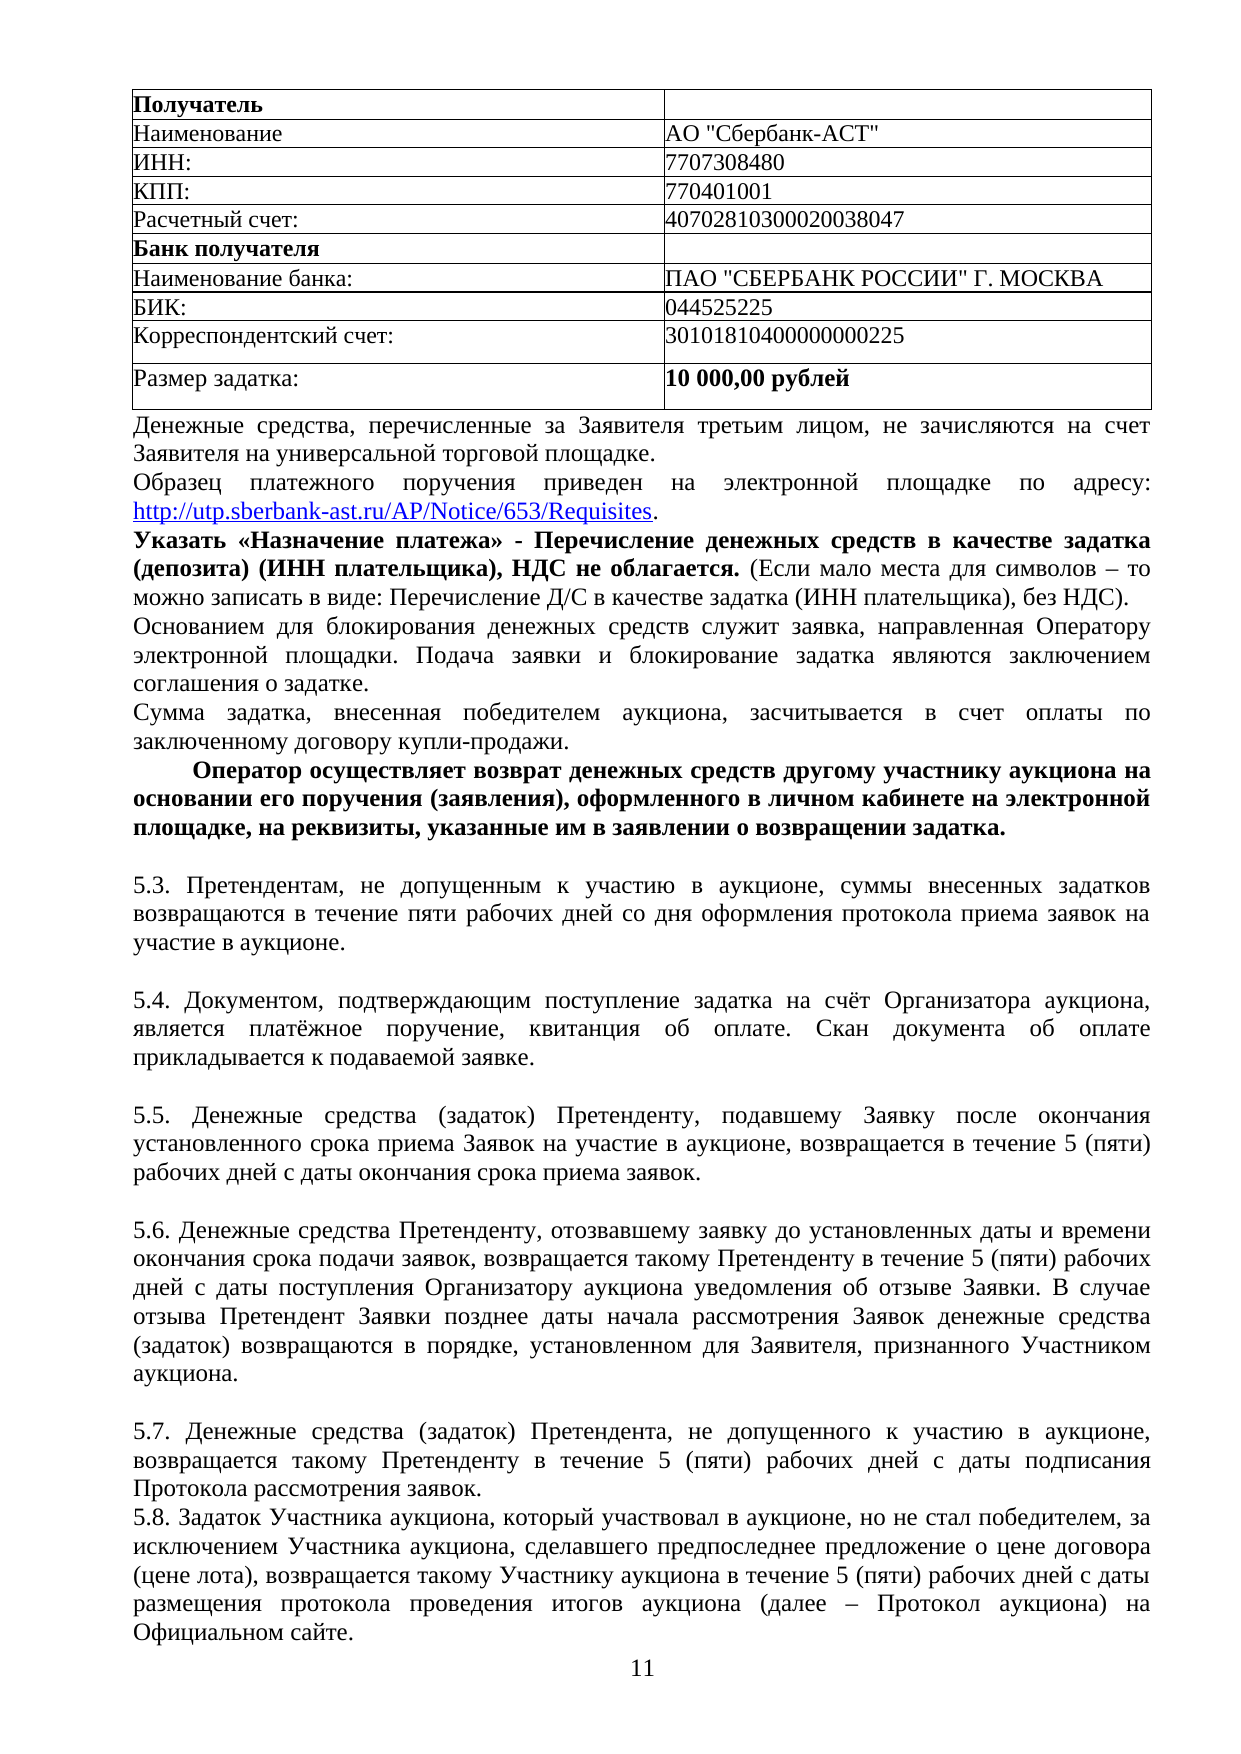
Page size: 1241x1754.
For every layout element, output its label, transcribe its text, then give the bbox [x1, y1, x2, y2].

table_cell [665, 234, 1151, 263]
table_cell Размер задатка: [133, 364, 664, 409]
table_cell 770401001 [665, 177, 1151, 204]
table_cell АО "Сбербанк-АСТ" [665, 120, 1151, 147]
text Основанием для блокирования денежных средств служит заявка, направленная Оператору электронной площадки. Подача заявки и блокирование задатка являются заключением соглашения о задатке. [133, 611, 1152, 697]
table_cell ПАО "СБЕРБАНК РОССИИ" Г. МОСКВА [665, 264, 1151, 291]
text 5.3. Претендентам, не допущенным к участию в аукционе, суммы внесенных задатков возвращаются в течение пяти рабочих дней со дня оформления протокола приема заявок на участие в аукционе. [133, 870, 1152, 956]
text 5.4. Документом, подтверждающим поступление задатка на счёт Организатора аукциона, является платёжное поручение, квитанция об оплате. Скан документа об оплате прикладывается к подаваемой заявке. [133, 985, 1152, 1071]
text Денежные средства, перечисленные за Заявителя третьим лицом, не зачисляются на счет Заявителя на универсальной торговой площадке. [133, 410, 1152, 467]
table_cell Банк получателя [133, 234, 664, 263]
table_cell Расчетный счет: [133, 205, 664, 233]
table_cell 30101810400000000225 [665, 321, 1151, 362]
table_header [665, 90, 1151, 118]
table_cell Наименование [133, 120, 664, 147]
text 5.8. Задаток Участника аукциона, который участвовал в аукционе, но не стал победителем, за исключением Участника аукциона, сделавшего предпоследнее предложение о цене договора (цене лота), возвращается такому Участнику аукциона в течение 5 (пяти) рабочих дней с даты размещения протокола проведения итогов аукциона (далее – Протокол аукциона) на Официальном сайте. [133, 1502, 1152, 1646]
table_cell 044525225 [665, 293, 1151, 320]
table_cell Корреспондентский счет: [133, 321, 664, 362]
table_cell 7707308480 [665, 148, 1151, 176]
text 5.7. Денежные средства (задаток) Претендента, не допущенного к участию в аукционе, возвращается такому Претенденту в течение 5 (пяти) рабочих дней с даты подписания Протокола рассмотрения заявок. [133, 1416, 1152, 1502]
table_header Получатель [133, 90, 664, 118]
text 5.6. Денежные средства Претенденту, отозвавшему заявку до установленных даты и времени окончания срока подачи заявок, возвращается такому Претенденту в течение 5 (пяти) рабочих дней с даты поступления Организатору аукциона уведомления об отзыве Заявки. В случае отзыва Претендент Заявки позднее даты начала рассмотрения Заявок денежные средства (задаток) возвращаются в порядке, установленном для Заявителя, признанного Участником аукциона. [133, 1215, 1152, 1387]
table_cell 40702810300020038047 [665, 205, 1151, 233]
table_cell Наименование банка: [133, 264, 664, 291]
text Указать «Назначение платежа» - Перечисление денежных средств в качестве задатка (депозита) (ИНН плательщика), НДС не облагается. (Если мало места для символов – то можно записать в виде: Перечисление Д/С в качестве задатка (ИНН плательщика), без НДС). [133, 525, 1152, 611]
text Оператор осуществляет возврат денежных средств другому участнику аукциона на основании его поручения (заявления), оформленного в личном кабинете на электронной площадке, на реквизиты, указанные им в заявлении о возвращении задатка. [133, 755, 1152, 841]
text Образец платежного поручения приведен на электронной площадке по адресу: http://utp.sberbank-ast.ru/AP/Notice/653/Requisites. [133, 467, 1152, 525]
table_cell ИНН: [133, 148, 664, 176]
table_cell КПП: [133, 177, 664, 204]
table_cell БИК: [133, 293, 664, 320]
text 5.5. Денежные средства (задаток) Претенденту, подавшему Заявку после окончания установленного срока приема Заявок на участие в аукционе, возвращается в течение 5 (пяти) рабочих дней с даты окончания срока приема заявок. [133, 1100, 1152, 1186]
text Сумма задатка, внесенная победителем аукциона, засчитывается в счет оплаты по заключенному договору купли-продажи. [133, 697, 1152, 755]
table_cell 10 000,00 рублей [665, 364, 1151, 409]
